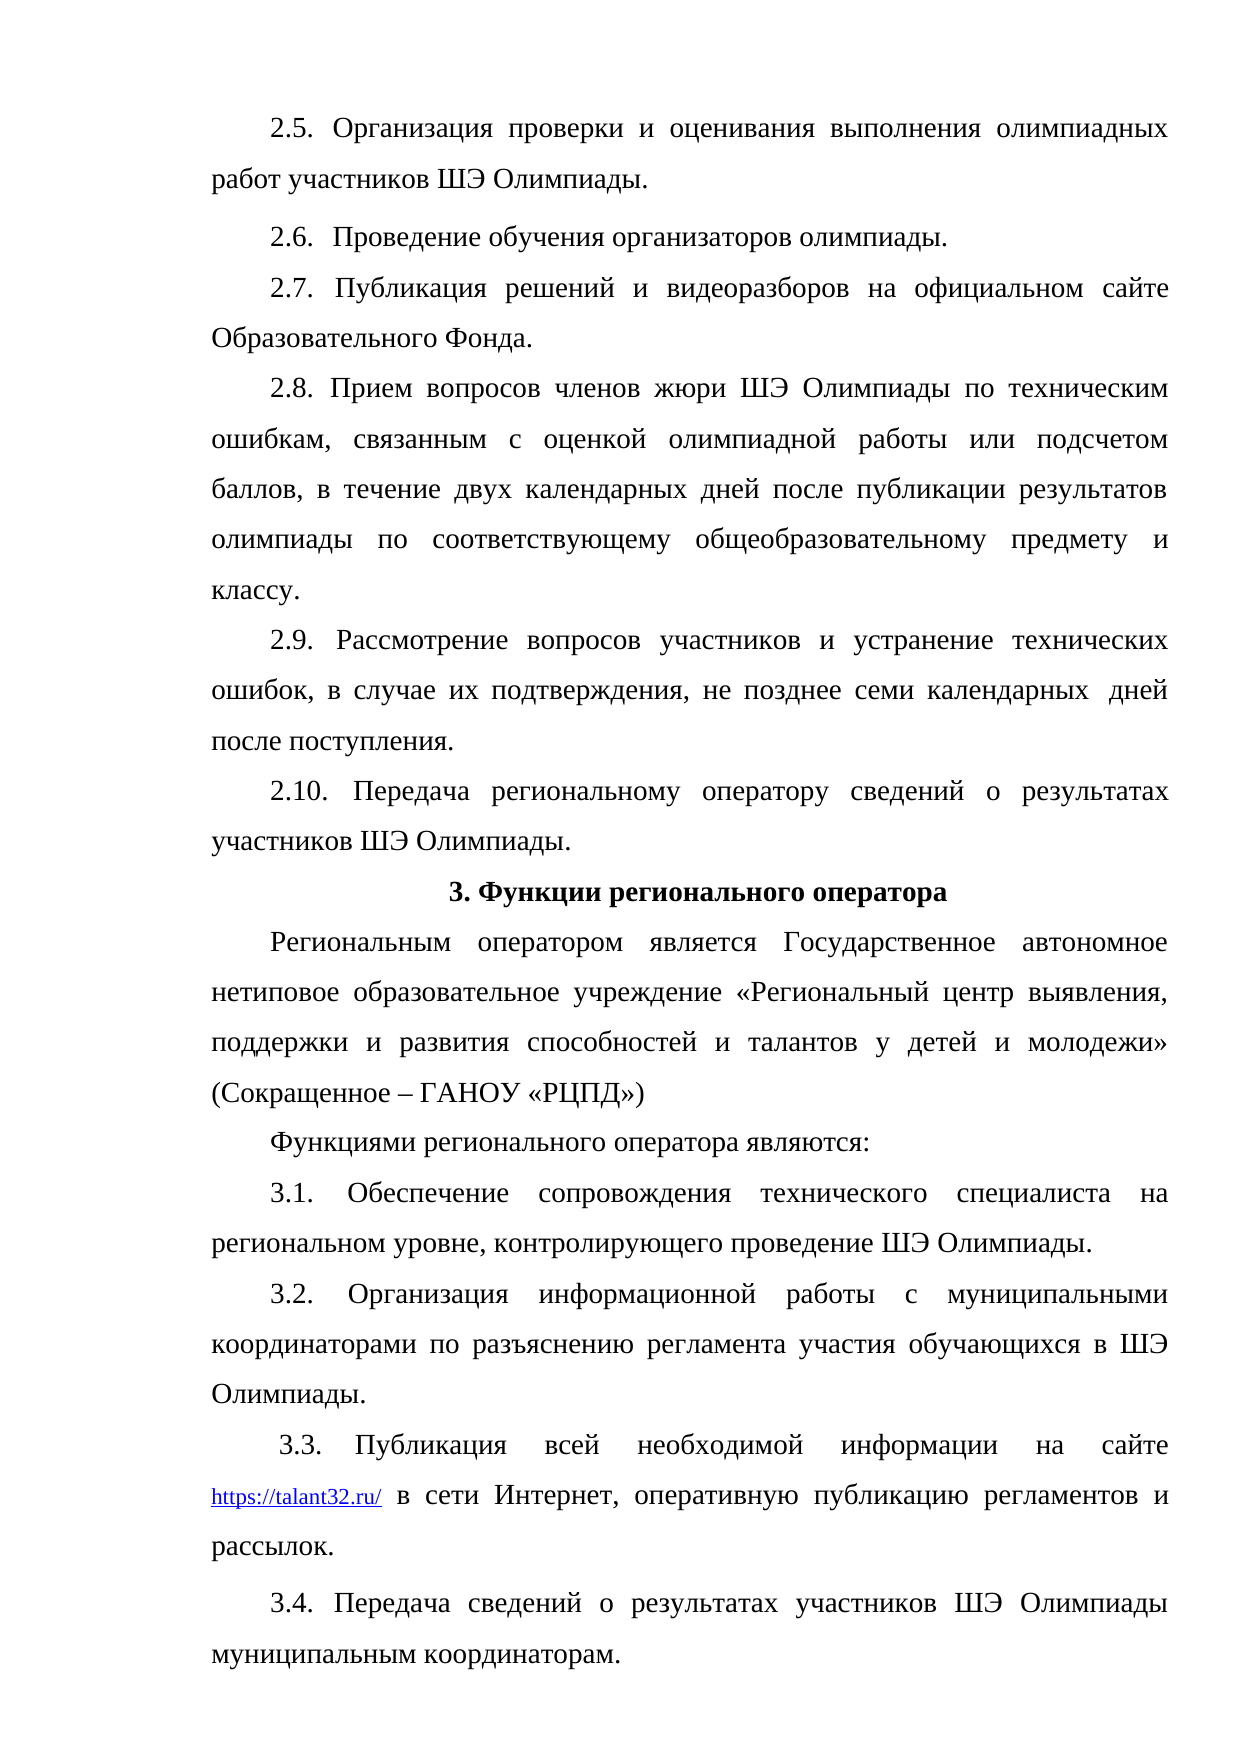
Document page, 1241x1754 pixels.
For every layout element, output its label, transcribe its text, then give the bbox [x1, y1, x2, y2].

list Рассмотрение вопросов участников и устранение технических ошибок, в случае их подтверждения, не позднее семи календарных дней после поступления. [211, 622, 1168, 756]
list Функции регионального оператора [449, 874, 1192, 907]
text Региональным оператором является Государственное автономное нетиповое образовательное учреждение «Региональный центр выявления, поддержки и развития способностей и талантов у детей и молодежи» (Сокращенное – ГАНОУ «РЦПД») [211, 924, 1168, 1108]
list Публикация решений и видеоразборов на официальном сайте Образовательного Фонда. [211, 270, 1169, 354]
list Прием вопросов членов жюри ШЭ Олимпиады по техническим ошибкам, связанным с оценкой олимпиадной работы или подсчетом баллов, в течение двух календарных дней после публикации результатов олимпиады по соответствующему общеобразовательному предмету и классу. [211, 371, 1168, 605]
list Организация информационной работы с муниципальными координаторами по разъяснению регламента участия обучающихся в ШЭ Олимпиады. [211, 1276, 1168, 1410]
list Организация проверки и оценивания выполнения олимпиадных работ участников ШЭ Олимпиады. [211, 110, 1168, 194]
list Передача сведений о результатах участников ШЭ Олимпиады муниципальным координаторам. [211, 1586, 1168, 1670]
list Проведение обучения организаторов олимпиады. [211, 219, 1168, 253]
list Публикация всей необходимой информации на сайте https://talant32.ru/ в сети Интернет, оперативную публикацию регламентов и рассылок. [211, 1427, 1169, 1561]
text Функциями регионального оператора являются: [270, 1125, 1192, 1158]
list Передача региональному оператору сведений о результатах участников ШЭ Олимпиады. [211, 773, 1169, 857]
list Обеспечение сопровождения технического специалиста на региональном уровне, контролирующего проведение ШЭ Олимпиады. [211, 1175, 1168, 1259]
